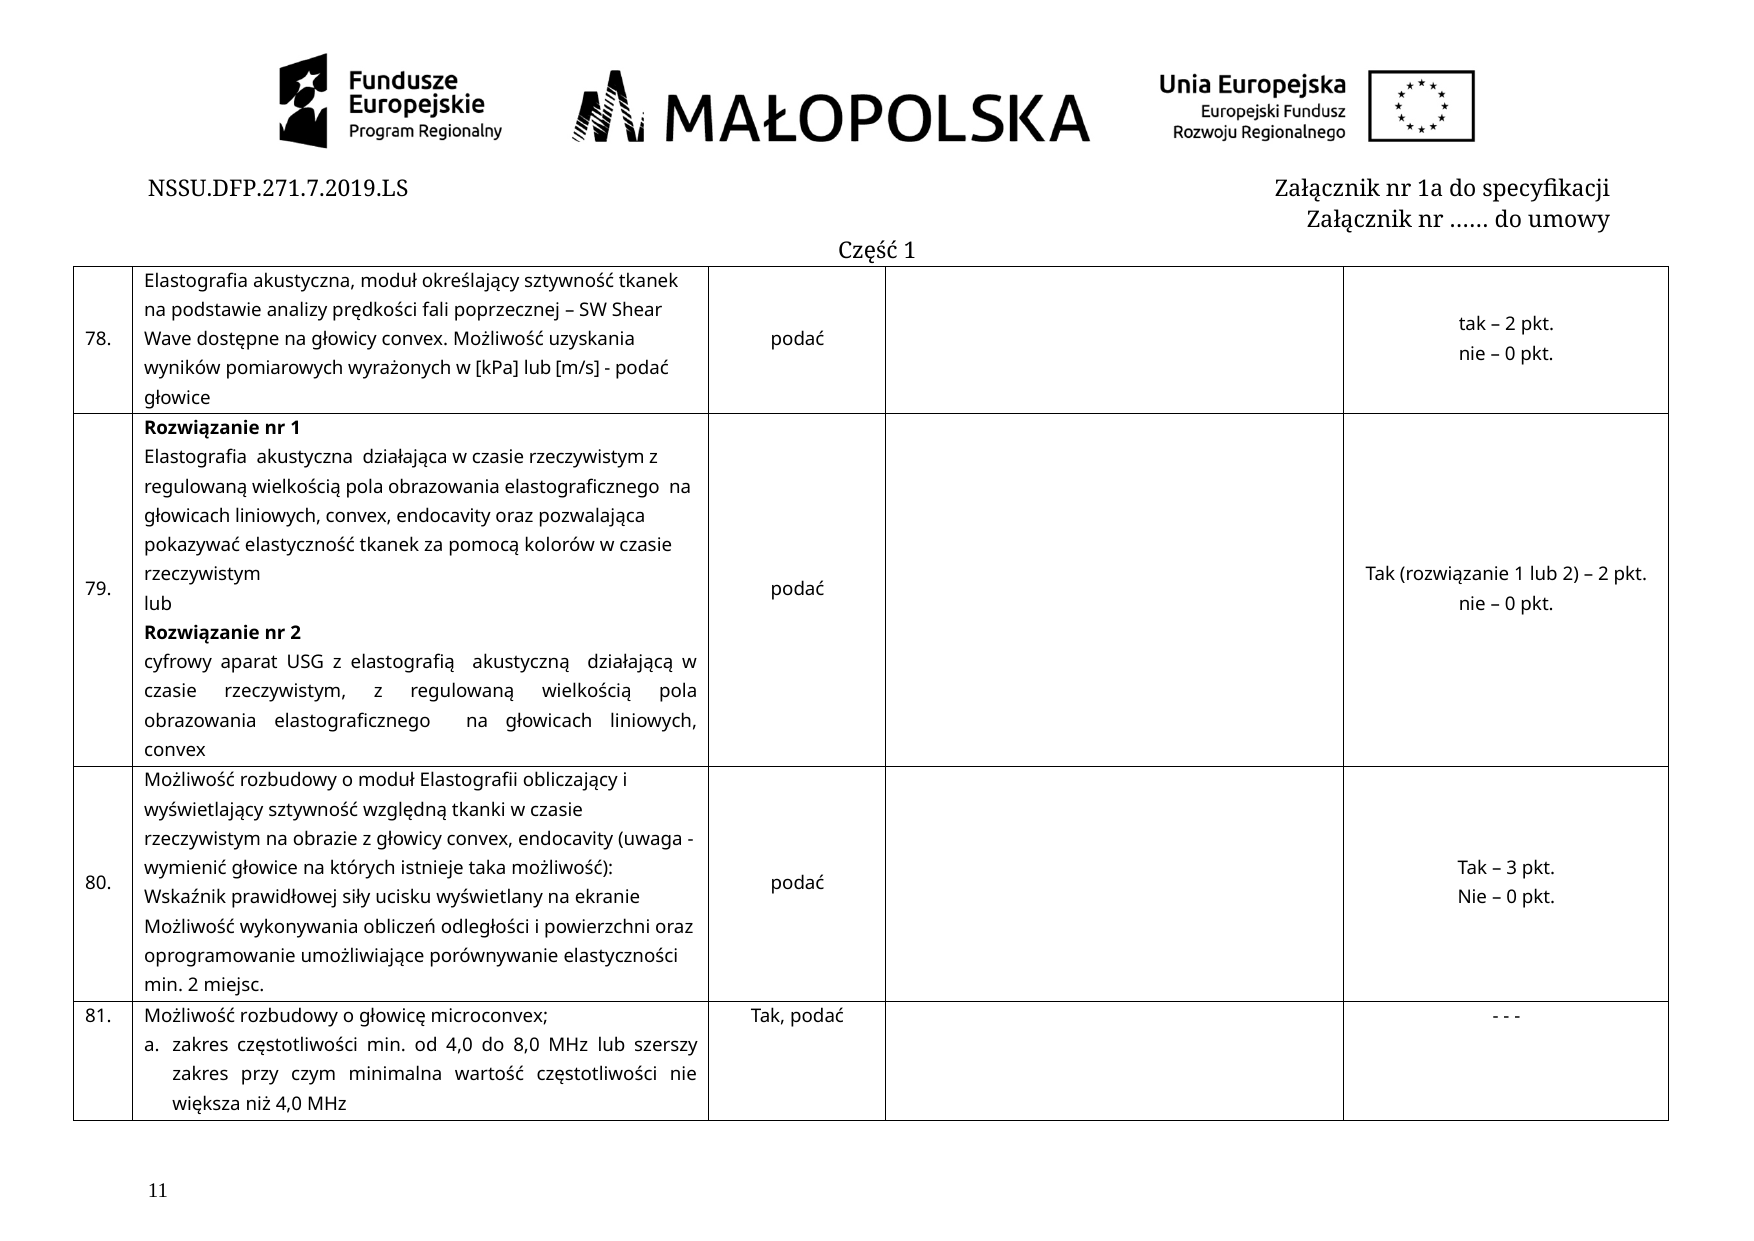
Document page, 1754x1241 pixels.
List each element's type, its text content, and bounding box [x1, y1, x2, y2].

table_cell [886, 767, 1343, 1001]
table_cell Elastografia akustyczna, moduł określający sztywność tkanek na podstawie analizy prędkości fali poprzecznej – SW Shear Wave dostępne na głowicy convex. Możliwość uzyskania wyników pomiarowych wyrażonych w [kPa] lub [m/s] - podać głowice [133, 267, 708, 413]
table_cell Tak – 3 pkt. Nie – 0 pkt. [1344, 767, 1668, 1001]
table_cell [74, 267, 132, 413]
table_cell Rozwiązanie nr 1 Elastografia akustyczna działająca w czasie rzeczywistym z regulowaną wielkością pola obrazowania elastograficznego na głowicach liniowych, convex, endocavity oraz pozwalająca pokazywać elastyczność tkanek za pomocą kolorów w czasie rzeczywistym lub Rozwiązanie nr 2 cyfrowy aparat USG z elastografią akustyczną działającą w czasie rzeczywistym, z regulowaną wielkością pola obrazowania elastograficznego na głowicach liniowych, convex [133, 414, 708, 766]
table_cell Tak, podać [709, 1002, 885, 1120]
table_cell [74, 1002, 132, 1120]
table_cell - - - [1344, 1002, 1668, 1120]
table_cell Możliwość rozbudowy o moduł Elastografii obliczający i wyświetlający sztywność względną tkanki w czasie rzeczywistym na obrazie z głowicy convex, endocavity (uwaga - wymienić głowice na których istnieje taka możliwość): Wskaźnik prawidłowej siły ucisku wyświetlany na ekranie Możliwość wykonywania obliczeń odległości i powierzchni oraz oprogramowanie umożliwiające porównywanie elastyczności min. 2 miejsc. [133, 767, 708, 1001]
table_cell podać [709, 414, 885, 766]
table_cell podać [709, 267, 885, 413]
table_cell [886, 1002, 1343, 1120]
picture [256, 29, 1498, 172]
table_cell [886, 414, 1343, 766]
table_cell Tak (rozwiązanie 1 lub 2) – 2 pkt. nie – 0 pkt. [1344, 414, 1668, 766]
table_cell [74, 767, 132, 1001]
table_cell podać [709, 767, 885, 1001]
table_cell tak – 2 pkt. nie – 0 pkt. [1344, 267, 1668, 413]
table_cell [886, 267, 1343, 413]
table_cell [74, 414, 132, 766]
